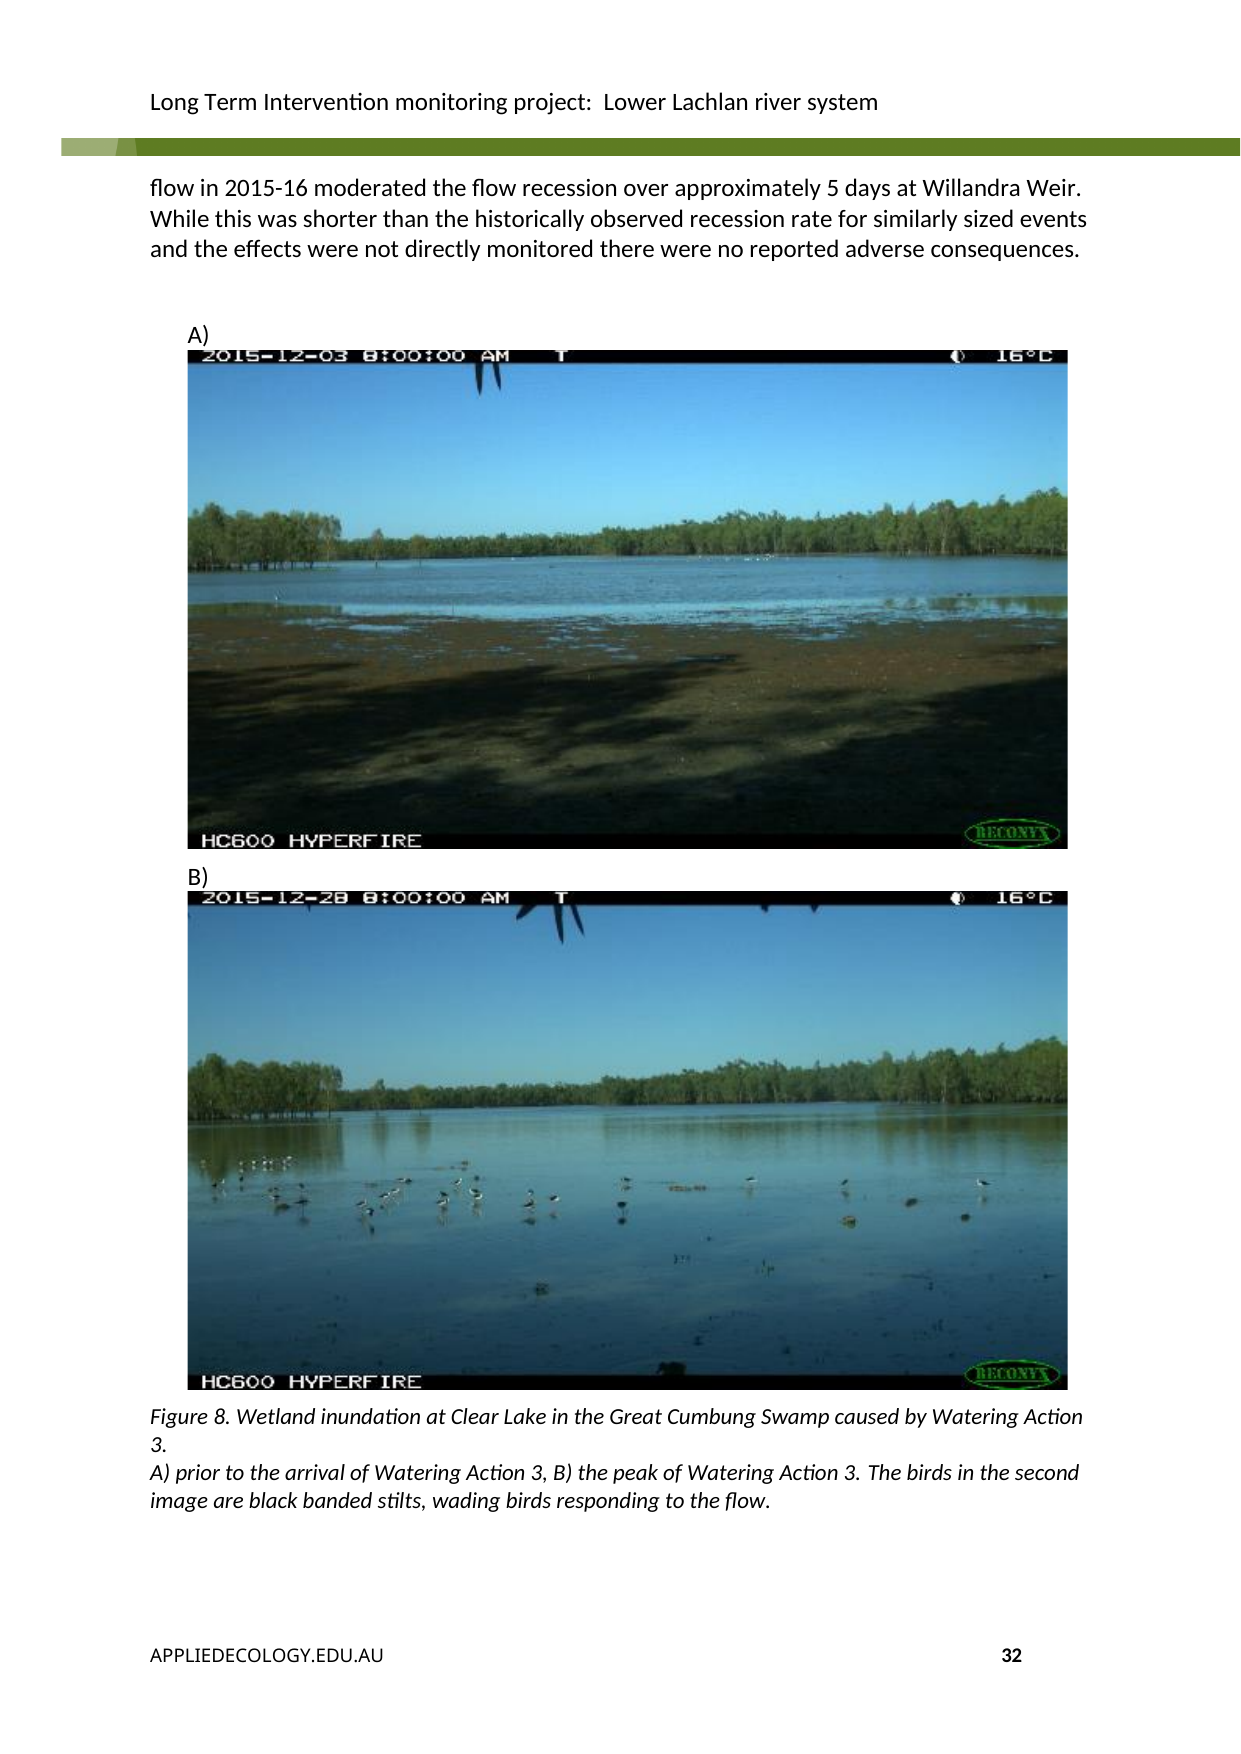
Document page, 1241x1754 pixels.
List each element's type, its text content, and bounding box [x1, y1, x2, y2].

text Figure 8. Wetland inundation at Clear Lake in the Great Cumbung Swamp caused by Watering Action 3. [150, 1402, 1090, 1458]
text A) prior to the arrival of Watering Action 3, B) the peak of Watering Action 3. The birds in the second image are black banded stilts, wading birds responding to the flow. [150, 1458, 1090, 1514]
picture [61, 138, 1241, 156]
picture [187, 350, 1068, 849]
picture [187, 891, 1068, 1390]
